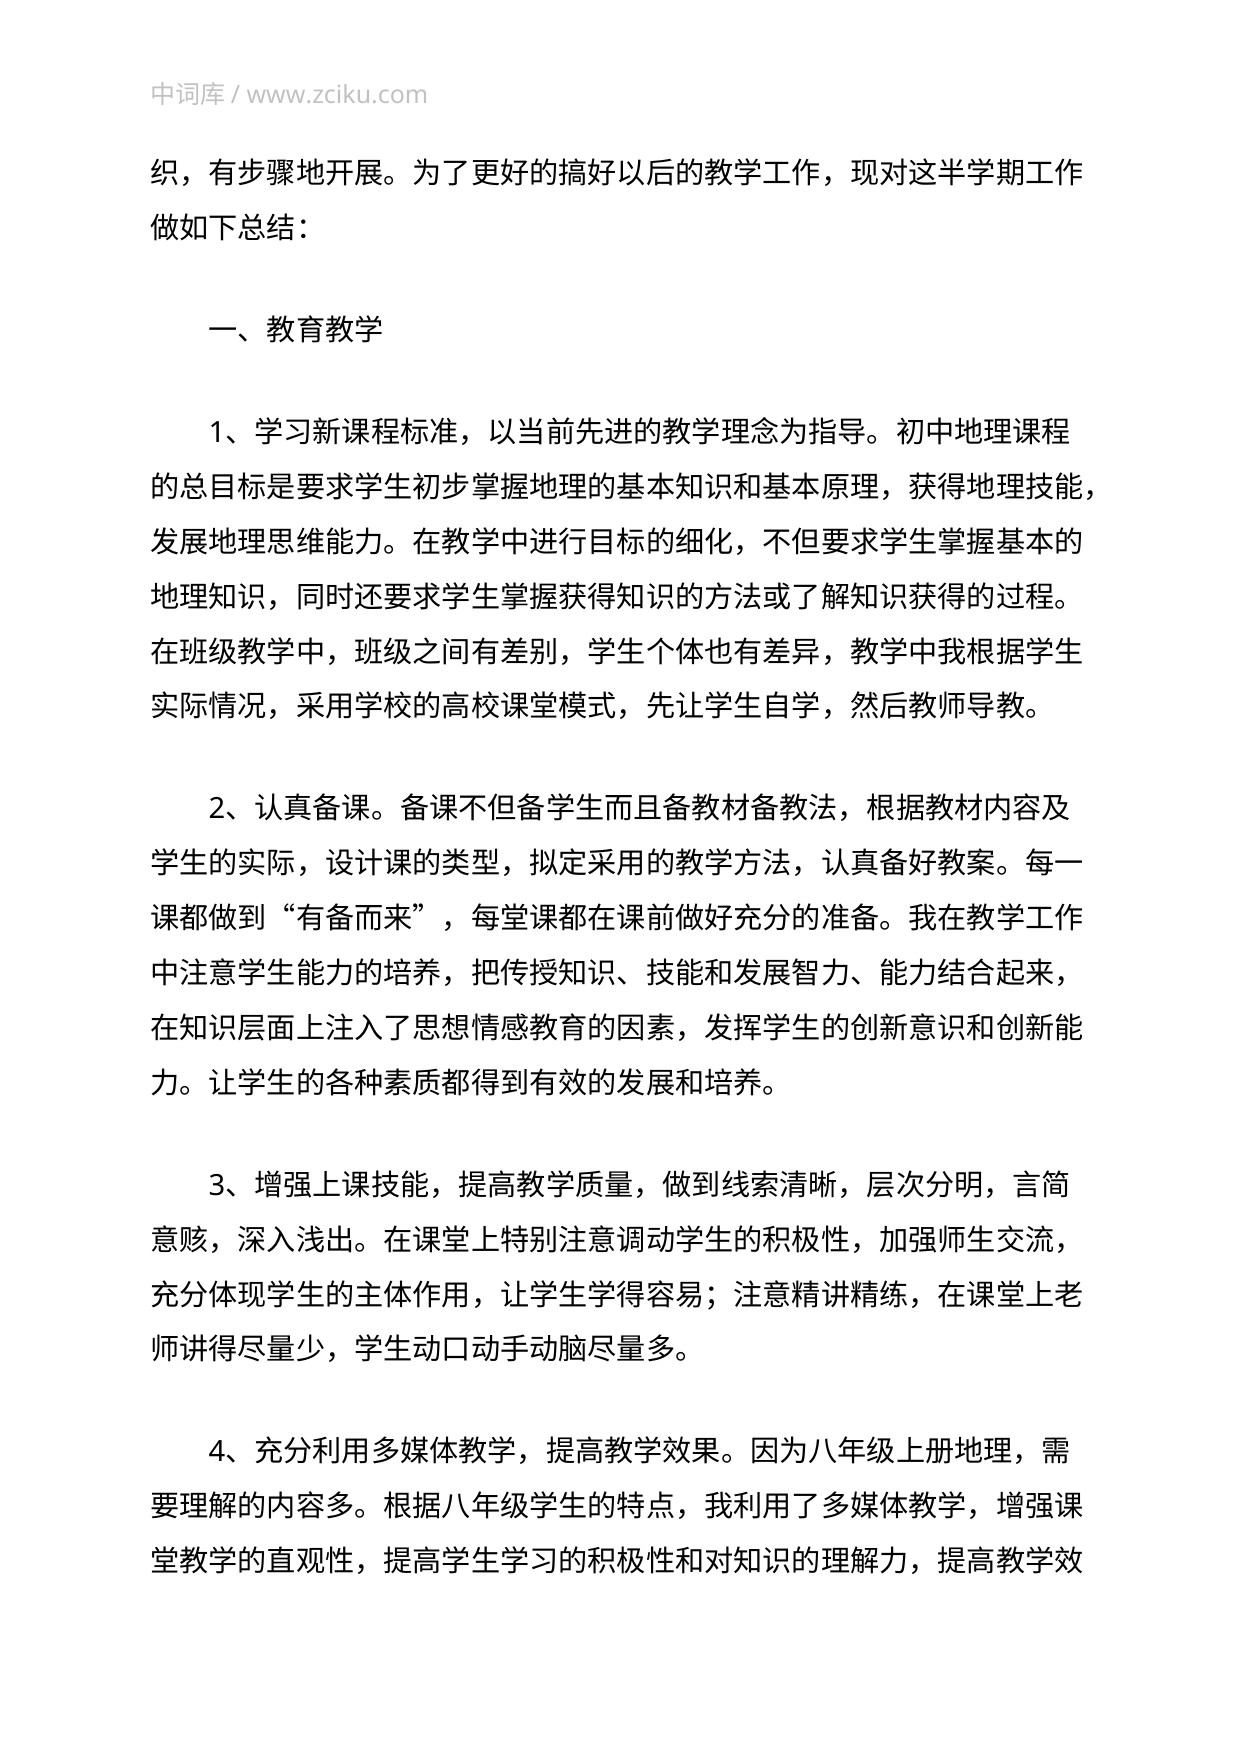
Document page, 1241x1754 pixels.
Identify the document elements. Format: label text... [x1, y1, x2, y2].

text 1、学习新课程标准，以当前先进的教学理念为指导。初中地理课程的总目标是要求学生初步掌握地理的基本知识和基本原理，获得地理技能，发展地理思维能力。在教学中进行目标的细化，不但要求学生掌握基本的地理知识，同时还要求学生掌握获得知识的方法或了解知识获得的过程。在班级教学中，班级之间有差别，学生个体也有差异，教学中我根据学生实际情况，采用学校的高校课堂模式，先让学生自学，然后教师导教。 [150, 408, 1090, 725]
text 2、认真备课。备课不但备学生而且备教材备教法，根据教材内容及学生的实际，设计课的类型，拟定采用的教学方法，认真备好教案。每一课都做到“有备而来”，每堂课都在课前做好充分的准备。我在教学工作中注意学生能力的培养，把传授知识、技能和发展智力、能力结合起来，在知识层面上注入了思想情感教育的因素，发挥学生的创新意识和创新能力。让学生的各种素质都得到有效的发展和培养。 [150, 785, 1090, 1102]
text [150, 1428, 1090, 1580]
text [150, 150, 1090, 247]
text 一、教育教学 [150, 307, 1090, 349]
text 3、增强上课技能，提高教学质量，做到线索清晰，层次分明，言简意赅，深入浅出。在课堂上特别注意调动学生的积极性，加强师生交流，充分体现学生的主体作用，让学生学得容易；注意精讲精练，在课堂上老师讲得尽量少，学生动口动手动脑尽量多。 [150, 1161, 1090, 1368]
